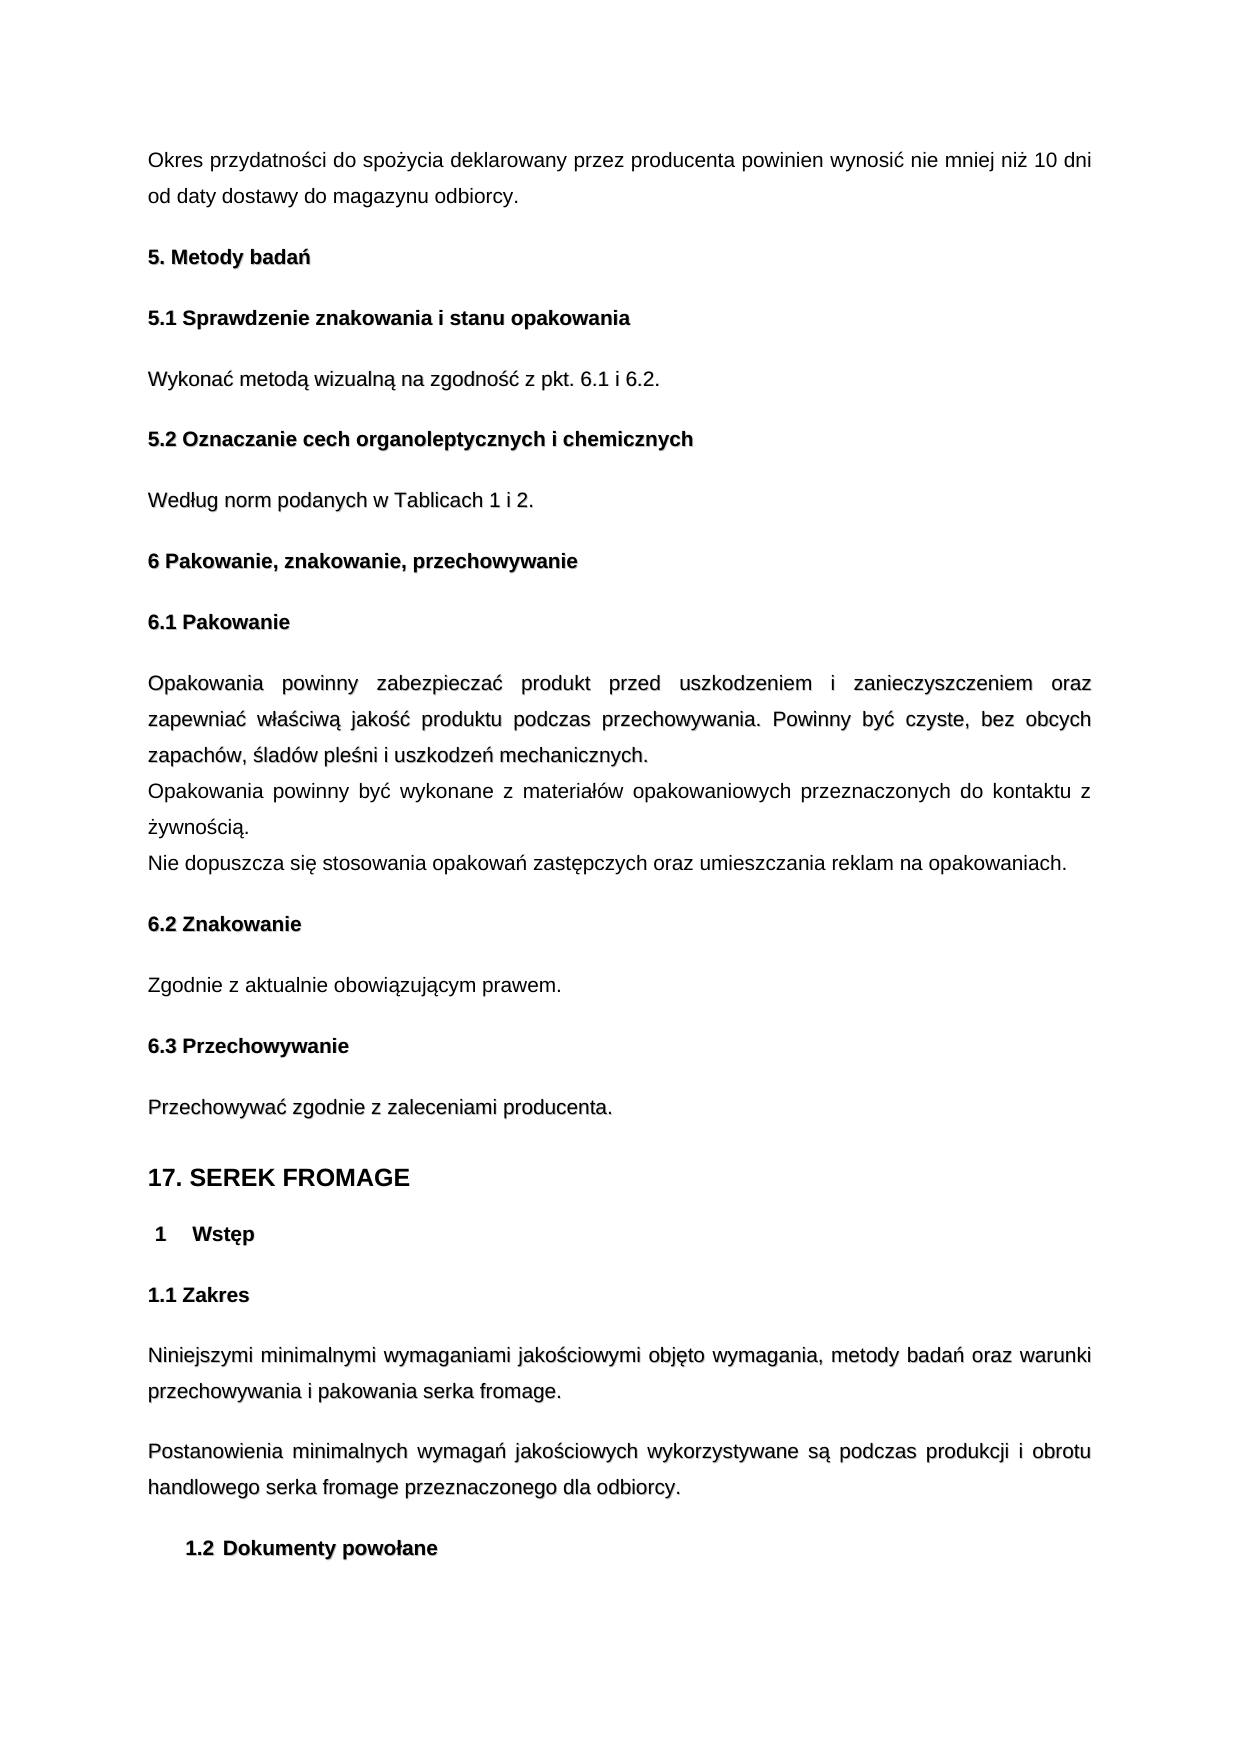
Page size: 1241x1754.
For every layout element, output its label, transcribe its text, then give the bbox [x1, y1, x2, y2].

text Opakowania powinny być wykonane z materiałów opakowaniowych przeznaczonych do kontaktu z żywnością. [148, 779, 1093, 839]
text Przechowywać zgodnie z zaleceniami producenta. [148, 1094, 1093, 1118]
text Niniejszymi minimalnymi wymaganiami jakościowymi objęto wymagania, metody badań oraz warunki przechowywania i pakowania serka fromage. [148, 1343, 1093, 1403]
text 6.2 Znakowanie [148, 912, 1093, 936]
text Opakowania powinny zabezpieczać produkt przed uszkodzeniem i zanieczyszczeniem oraz zapewniać właściwą jakość produktu podczas przechowywania. Powinny być czyste, bez obcych zapachów, śladów pleśni i uszkodzeń mechanicznych. [148, 671, 1093, 767]
text Okres przydatności do spożycia deklarowany przez producenta powinien wynosić nie mniej niż 10 dni od daty dostawy do magazynu odbiorcy. [148, 148, 1093, 207]
text 5.2 Oznaczanie cech organoleptycznych i chemicznych [148, 427, 1093, 451]
text Nie dopuszcza się stosowania opakowań zastępczych oraz umieszczania reklam na opakowaniach. [148, 851, 1093, 875]
text Według norm podanych w Tablicach 1 i 2. [148, 488, 1093, 512]
list Dokumenty powołane [185, 1536, 1093, 1560]
text 5.1 Sprawdzenie znakowania i stanu opakowania [148, 305, 1093, 329]
text Wykonać metodą wizualną na zgodność z pkt. 6.1 i 6.2. [148, 366, 1093, 390]
text Zgodnie z aktualnie obowiązującym prawem. [148, 973, 1093, 997]
text 17. SEREK FROMAGE [148, 1163, 1093, 1192]
text 6.3 Przechowywanie [148, 1033, 1093, 1057]
list Wstęp [154, 1221, 1093, 1245]
text 1.1 Zakres [148, 1282, 1093, 1306]
text 5. Metody badań [148, 244, 1093, 268]
text 6 Pakowanie, znakowanie, przechowywanie [148, 549, 1093, 573]
text Postanowienia minimalnych wymagań jakościowych wykorzystywane są podczas produkcji i obrotu handlowego serka fromage przeznaczonego dla odbiorcy. [148, 1439, 1093, 1499]
text 6.1 Pakowanie [148, 610, 1093, 634]
